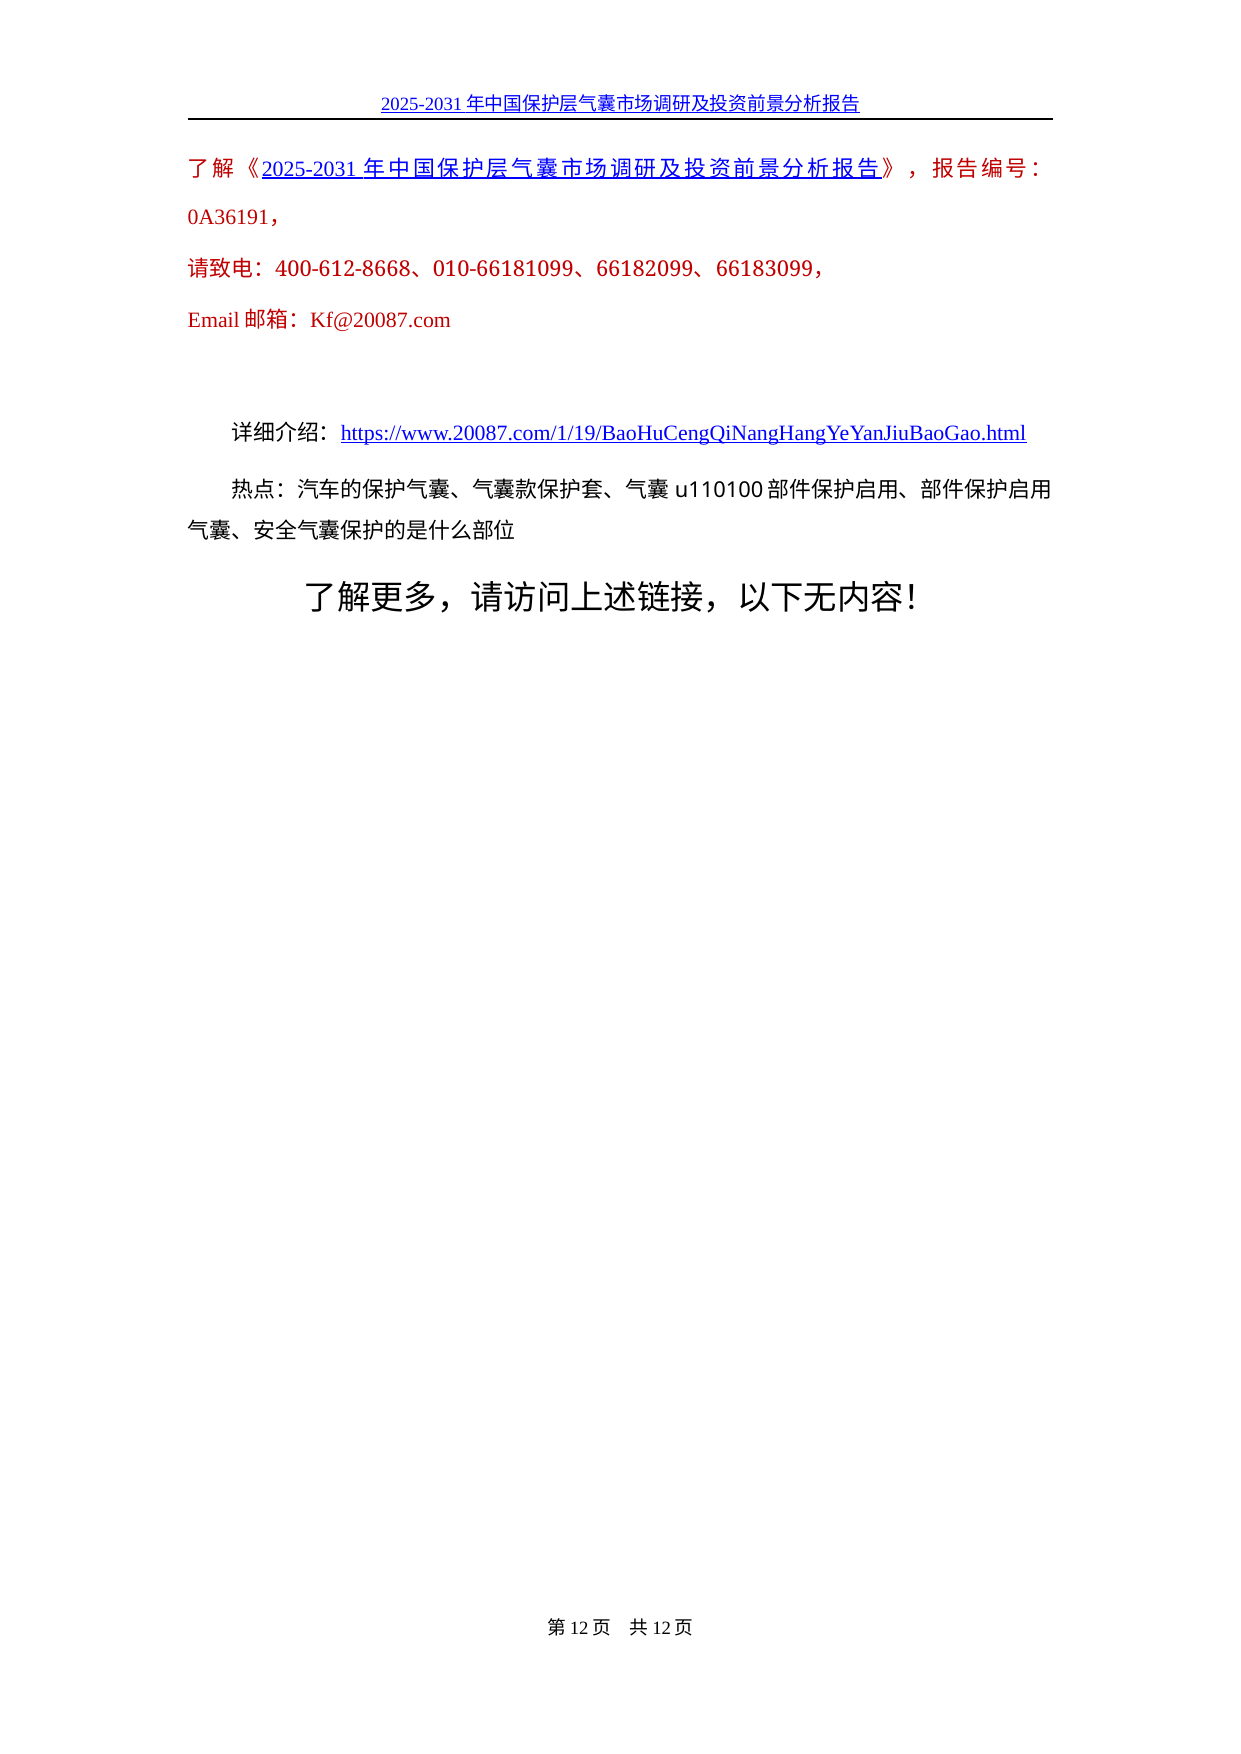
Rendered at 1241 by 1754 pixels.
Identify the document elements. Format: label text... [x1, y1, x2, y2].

text 了解《2025-2031年中国保护层气囊市场调研及投资前景分析报告》，报告编号：0A36191， [187, 150, 1053, 231]
text 热点：汽车的保护气囊、气囊款保护套、气囊u110100部件保护启用、部件保护启用气囊、安全气囊保护的是什么部位 [187, 472, 1053, 545]
text 详细介绍：https://www.20087.com/1/19/BaoHuCengQiNangHangYeYanJiuBaoGao.html [187, 415, 1053, 447]
text 请致电：400-612-8668、010-66181099、66182099、66183099， [187, 251, 1053, 283]
text Email邮箱：Kf@20087.com [187, 302, 1053, 334]
title 了解更多，请访问上述链接，以下无内容！ [187, 562, 1053, 627]
